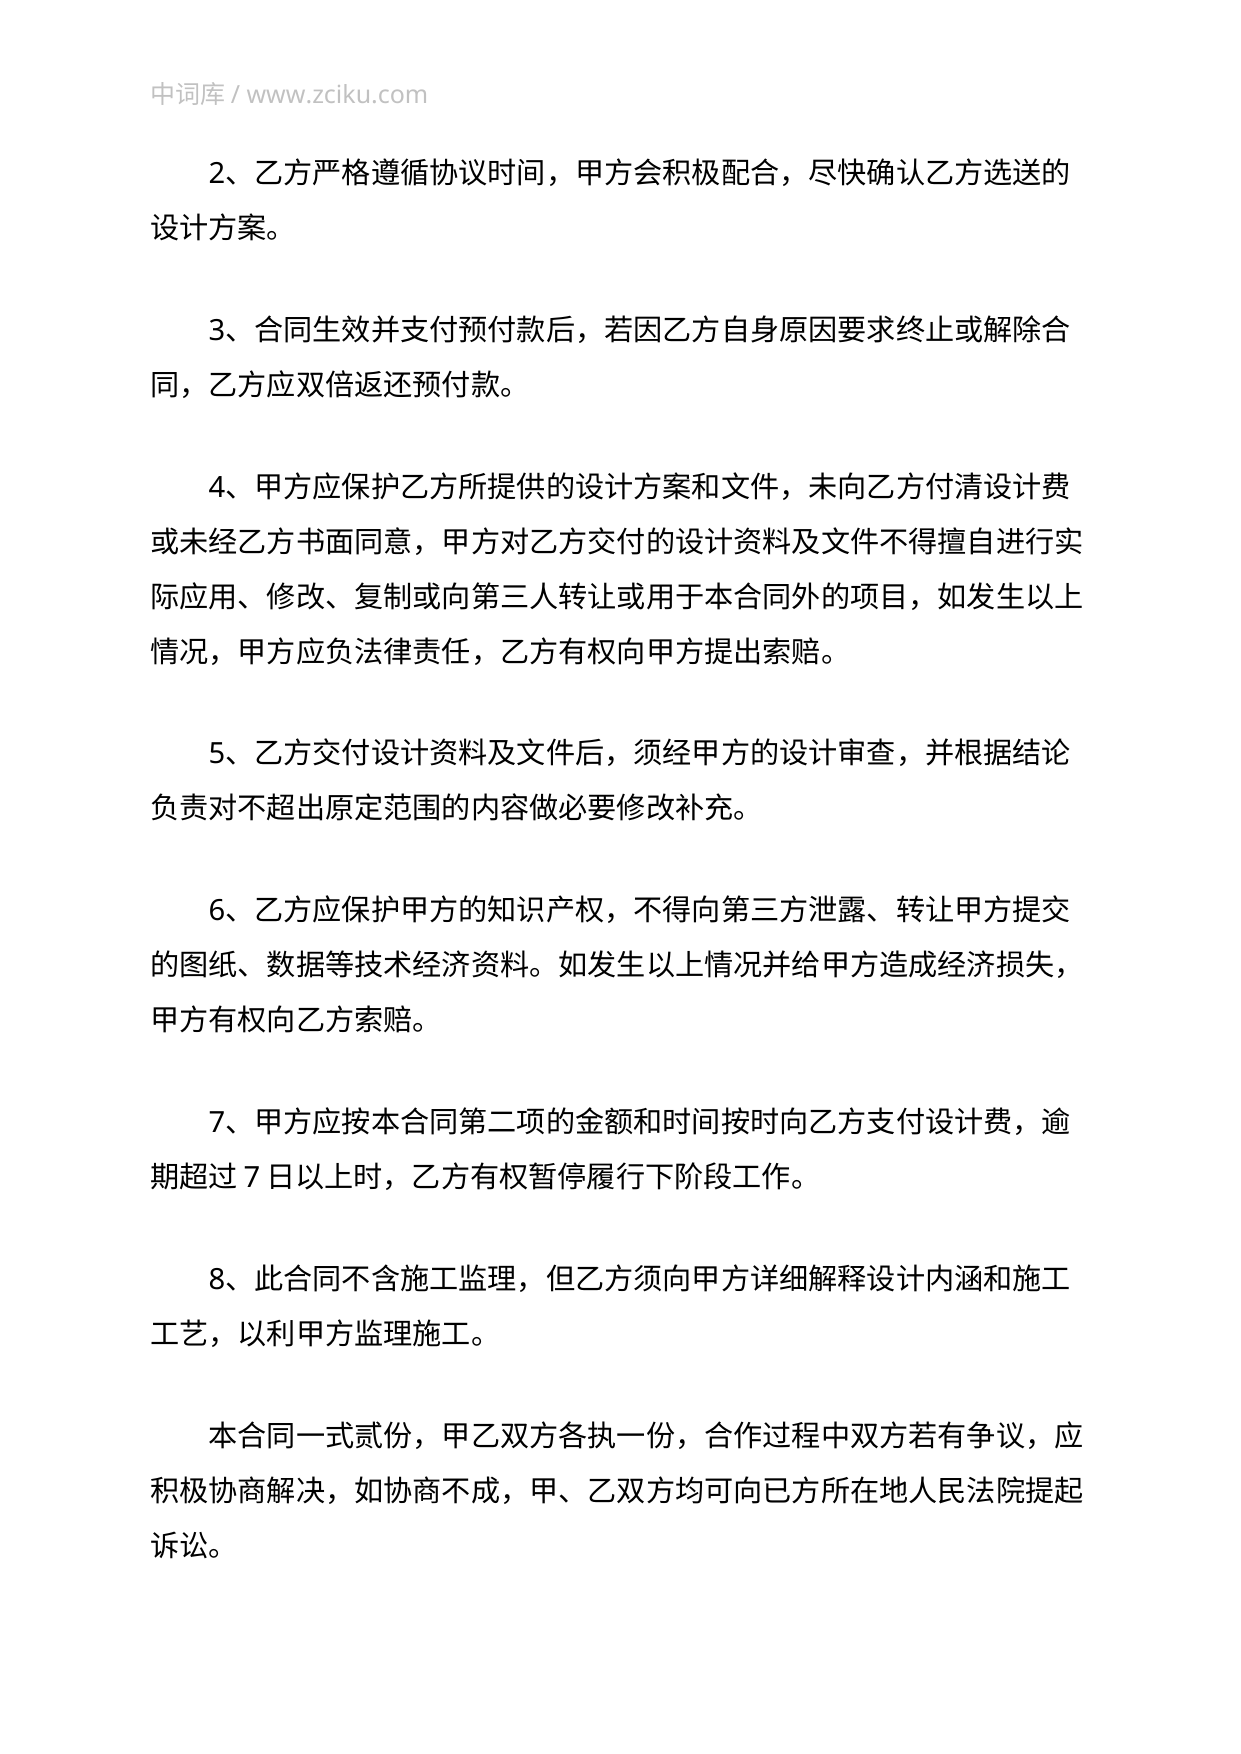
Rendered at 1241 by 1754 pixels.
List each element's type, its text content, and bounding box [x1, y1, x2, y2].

text 5、乙方交付设计资料及文件后，须经甲方的设计审查，并根据结论负责对不超出原定范围的内容做必要修改补充。 [150, 730, 1090, 827]
text 本合同一式贰份，甲乙双方各执一份，合作过程中双方若有争议，应积极协商解决，如协商不成，甲、乙双方均可向已方所在地人民法院提起诉讼。 [150, 1412, 1090, 1564]
text 6、乙方应保护甲方的知识产权，不得向第三方泄露、转让甲方提交的图纸、数据等技术经济资料。如发生以上情况并给甲方造成经济损失，甲方有权向乙方索赔。 [150, 887, 1090, 1039]
text 3、合同生效并支付预付款后，若因乙方自身原因要求终止或解除合同，乙方应双倍返还预付款。 [150, 307, 1090, 404]
text 4、甲方应保护乙方所提供的设计方案和文件，未向乙方付清设计费或未经乙方书面同意，甲方对乙方交付的设计资料及文件不得擅自进行实际应用、修改、复制或向第三人转让或用于本合同外的项目，如发生以上情况，甲方应负法律责任，乙方有权向甲方提出索赔。 [150, 463, 1090, 671]
text 2、乙方严格遵循协议时间，甲方会积极配合，尽快确认乙方选送的设计方案。 [150, 150, 1090, 247]
text 7、甲方应按本合同第二项的金额和时间按时向乙方支付设计费，逾期超过7日以上时，乙方有权暂停履行下阶段工作。 [150, 1098, 1090, 1196]
text 8、此合同不含施工监理，但乙方须向甲方详细解释设计内涵和施工工艺，以利甲方监理施工。 [150, 1256, 1090, 1353]
